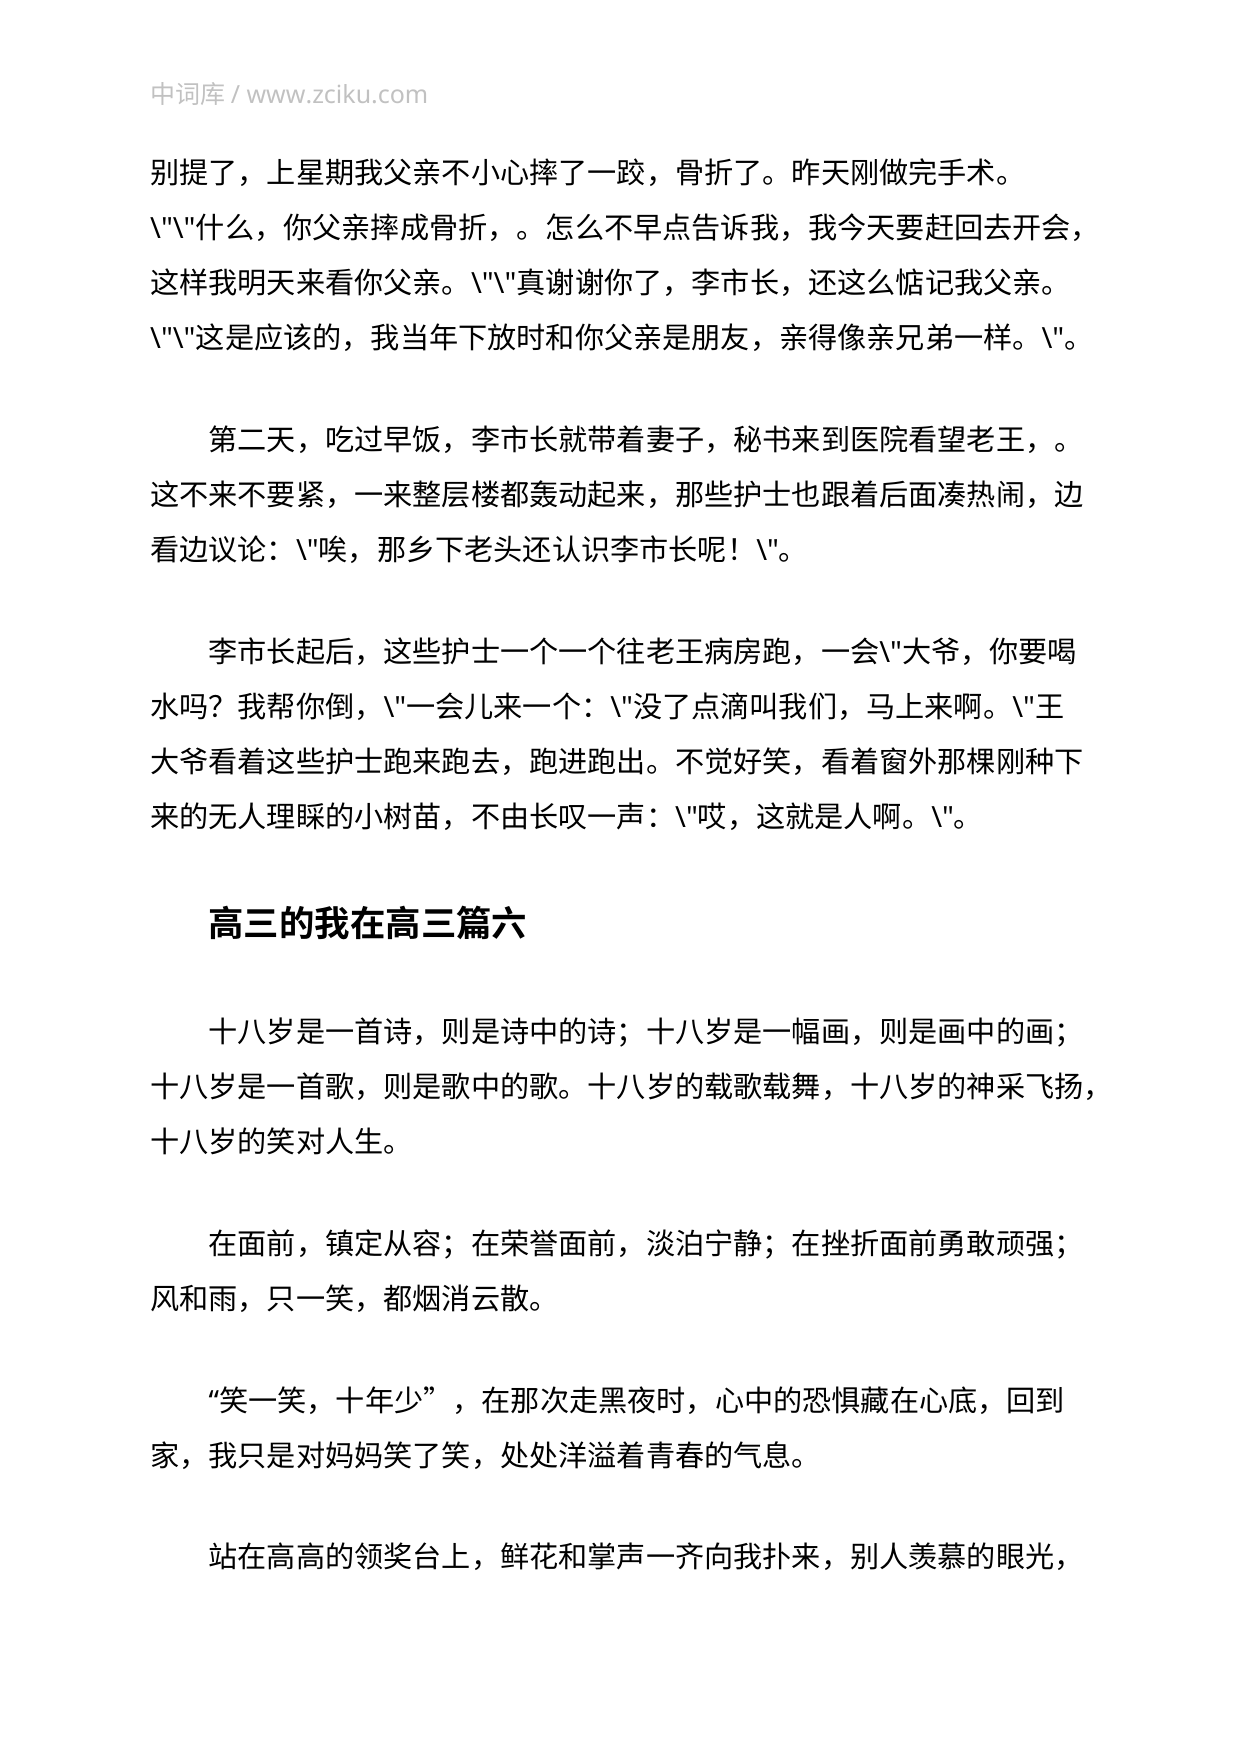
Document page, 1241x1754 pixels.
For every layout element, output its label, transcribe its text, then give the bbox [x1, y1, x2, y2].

text 李市长起后，这些护士一个一个往老王病房跑，一会\"大爷，你要喝水吗？我帮你倒，\"一会儿来一个：\"没了点滴叫我们，马上来啊。\"王大爷看着这些护士跑来跑去，跑进跑出。不觉好笑，看着窗外那棵刚种下来的无人理睬的小树苗，不由长叹一声：\"哎，这就是人啊。\"。 [150, 629, 1090, 836]
text 高三的我在高三篇六 [150, 896, 1090, 947]
text 在面前，镇定从容；在荣誉面前，淡泊宁静；在挫折面前勇敢顽强；风和雨，只一笑，都烟消云散。 [150, 1221, 1090, 1318]
text 十八岁是一首诗，则是诗中的诗；十八岁是一幅画，则是画中的画；十八岁是一首歌，则是歌中的歌。十八岁的载歌载舞，十八岁的神采飞扬，十八岁的笑对人生。 [150, 1009, 1090, 1161]
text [150, 1534, 1090, 1576]
text 第二天，吃过早饭，李市长就带着妻子，秘书来到医院看望老王，。这不来不要紧，一来整层楼都轰动起来，那些护士也跟着后面凑热闹，边看边议论：\"唉，那乡下老头还认识李市长呢！\"。 [150, 417, 1090, 569]
text “笑一笑，十年少”，在那次走黑夜时，心中的恐惧藏在心底，回到家，我只是对妈妈笑了笑，处处洋溢着青春的气息。 [150, 1377, 1090, 1474]
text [150, 150, 1090, 357]
